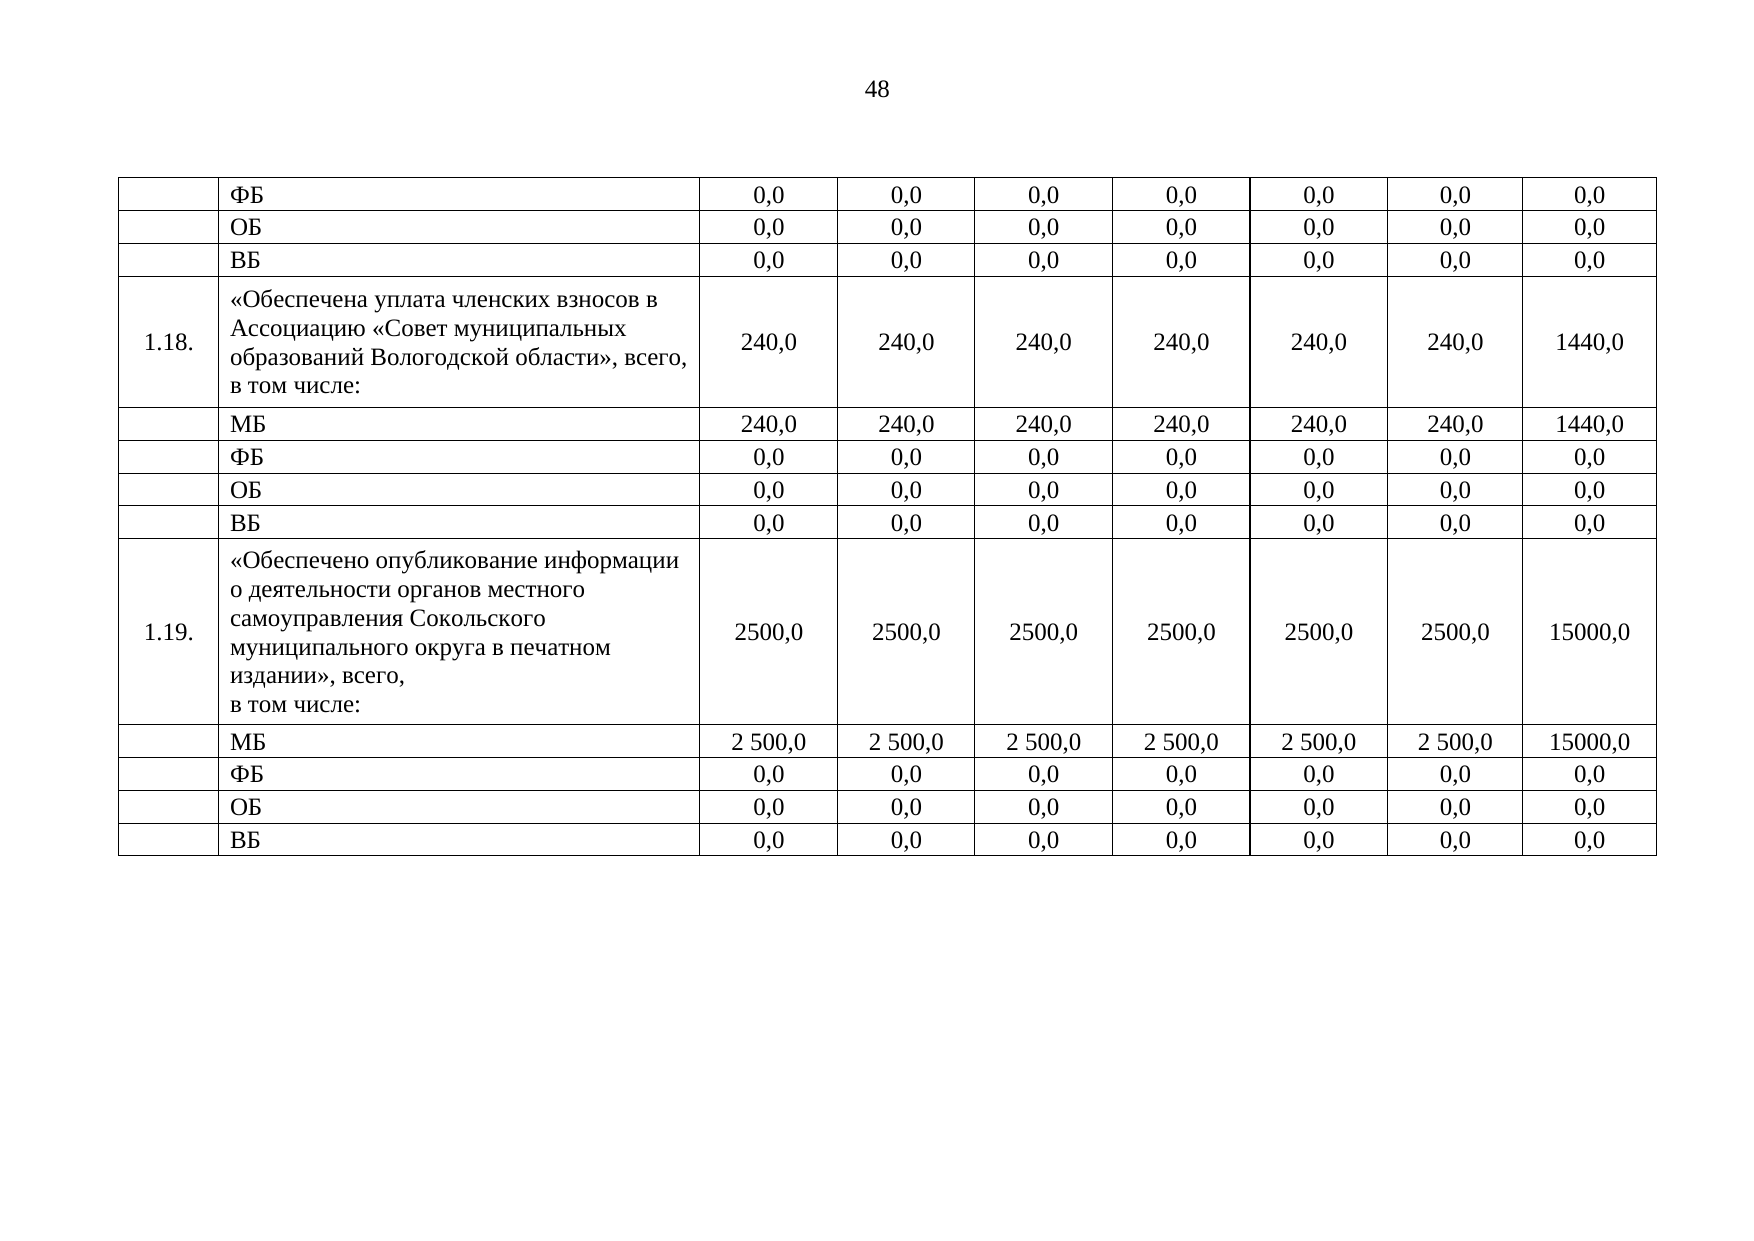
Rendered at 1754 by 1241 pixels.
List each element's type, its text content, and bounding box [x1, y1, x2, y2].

table_cell 0,0 [1523, 758, 1656, 790]
table_cell [119, 244, 218, 276]
table_cell 0,0 [975, 244, 1112, 276]
table_cell ВБ [219, 506, 699, 538]
table_cell [119, 211, 218, 243]
table_cell 0,0 [1113, 211, 1249, 243]
table_cell 0,0 [700, 441, 837, 472]
table_cell 0,0 [975, 474, 1112, 505]
table_cell 0,0 [1251, 178, 1387, 210]
table_cell 0,0 [838, 178, 974, 210]
table_cell 0,0 [975, 211, 1112, 243]
table_cell 240,0 [1388, 408, 1522, 440]
table_cell 240,0 [1388, 277, 1522, 407]
table_cell 0,0 [1523, 506, 1656, 538]
table_cell 1440,0 [1523, 408, 1656, 440]
table_cell 240,0 [838, 277, 974, 407]
table_cell 0,0 [975, 824, 1112, 855]
table_cell 0,0 [1113, 758, 1249, 790]
table_cell [119, 791, 218, 823]
table_cell 0,0 [838, 244, 974, 276]
table_cell 0,0 [1388, 758, 1522, 790]
table_cell 0,0 [1251, 824, 1387, 855]
table_cell 0,0 [1388, 791, 1522, 823]
table_cell [119, 474, 218, 505]
table_cell ВБ [219, 824, 699, 855]
table_cell 0,0 [975, 178, 1112, 210]
table_cell 0,0 [1251, 506, 1387, 538]
table_cell 0,0 [700, 244, 837, 276]
table_cell 0,0 [975, 506, 1112, 538]
table_cell 0,0 [1523, 441, 1656, 472]
table_cell 0,0 [838, 474, 974, 505]
table_cell 0,0 [1251, 211, 1387, 243]
table_cell ВБ [219, 244, 699, 276]
table_cell 0,0 [1388, 211, 1522, 243]
table_cell [119, 441, 218, 472]
table_cell 2500,0 [1113, 539, 1249, 724]
table_cell 0,0 [838, 758, 974, 790]
table_cell 0,0 [838, 824, 974, 855]
table_cell 0,0 [1113, 824, 1249, 855]
table_cell 0,0 [1388, 178, 1522, 210]
table_cell 0,0 [1113, 244, 1249, 276]
table_cell 2 500,0 [838, 725, 974, 757]
table_cell МБ [219, 408, 699, 440]
table_cell 1440,0 [1523, 277, 1656, 407]
table_cell 2 500,0 [1113, 725, 1249, 757]
table_cell 0,0 [700, 758, 837, 790]
table_cell 240,0 [1113, 408, 1249, 440]
table_cell 0,0 [1113, 178, 1249, 210]
table_cell 240,0 [700, 408, 837, 440]
table_cell 0,0 [700, 506, 837, 538]
table_cell 2500,0 [975, 539, 1112, 724]
table_cell 0,0 [700, 211, 837, 243]
table_cell 0,0 [838, 791, 974, 823]
table_cell 0,0 [1251, 244, 1387, 276]
table_cell 0,0 [1251, 758, 1387, 790]
table_cell МБ [219, 725, 699, 757]
table_cell 2 500,0 [700, 725, 837, 757]
table_cell 0,0 [838, 506, 974, 538]
table_cell 0,0 [1523, 791, 1656, 823]
table_cell 0,0 [1251, 474, 1387, 505]
table_cell ОБ [219, 791, 699, 823]
table_cell 0,0 [975, 758, 1112, 790]
table_cell 0,0 [1523, 244, 1656, 276]
table_cell 240,0 [1251, 408, 1387, 440]
table_cell ФБ [219, 441, 699, 472]
table_cell 240,0 [838, 408, 974, 440]
table_cell 0,0 [1523, 824, 1656, 855]
table_cell 0,0 [838, 211, 974, 243]
table_cell ФБ [219, 758, 699, 790]
table_cell 0,0 [1388, 824, 1522, 855]
table_cell 2 500,0 [1388, 725, 1522, 757]
table_cell 15000,0 [1523, 725, 1656, 757]
table_cell 0,0 [1523, 474, 1656, 505]
table_cell 2500,0 [1251, 539, 1387, 724]
table_cell 2 500,0 [975, 725, 1112, 757]
table_cell ФБ [219, 178, 699, 210]
table_cell 0,0 [1113, 506, 1249, 538]
table_cell ОБ [219, 474, 699, 505]
table_cell 240,0 [1113, 277, 1249, 407]
table_cell 0,0 [1523, 178, 1656, 210]
table_cell 0,0 [1388, 474, 1522, 505]
table_cell 0,0 [1388, 441, 1522, 472]
table_cell 0,0 [700, 178, 837, 210]
table_cell 240,0 [1251, 277, 1387, 407]
table_cell 0,0 [700, 474, 837, 505]
table_cell 0,0 [1523, 211, 1656, 243]
table_cell 0,0 [1113, 791, 1249, 823]
table_cell 2500,0 [838, 539, 974, 724]
table_cell 0,0 [1251, 791, 1387, 823]
table_cell 0,0 [975, 791, 1112, 823]
table_cell 0,0 [1388, 506, 1522, 538]
table_cell «Обеспечено опубликование информации о деятельности органов местного самоуправления Сокольского муниципального округа в печатном издании», всего, в том числе: [219, 539, 699, 724]
table_cell 15000,0 [1523, 539, 1656, 724]
table_cell 240,0 [975, 408, 1112, 440]
table_cell [119, 408, 218, 440]
table_cell [119, 506, 218, 538]
table_cell 0,0 [975, 441, 1112, 472]
table_cell 1.19. [119, 539, 218, 724]
table_cell 0,0 [1113, 441, 1249, 472]
table_cell 2500,0 [1388, 539, 1522, 724]
table_cell 0,0 [700, 791, 837, 823]
table_cell 0,0 [1388, 244, 1522, 276]
table_cell ОБ [219, 211, 699, 243]
table_cell 0,0 [838, 441, 974, 472]
table_cell [119, 758, 218, 790]
table_cell 0,0 [1251, 441, 1387, 472]
table_cell 0,0 [700, 824, 837, 855]
table_cell [119, 824, 218, 855]
table_cell 2 500,0 [1251, 725, 1387, 757]
table_cell 240,0 [975, 277, 1112, 407]
table_cell 2500,0 [700, 539, 837, 724]
table_cell 1.18. [119, 277, 218, 407]
table_cell 240,0 [700, 277, 837, 407]
table_cell [119, 725, 218, 757]
table_cell «Обеспечена уплата членских взносов в Ассоциацию «Совет муниципальных образований Вологодской области», всего, в том числе: [219, 277, 699, 407]
table_cell [119, 178, 218, 210]
table_cell 0,0 [1113, 474, 1249, 505]
